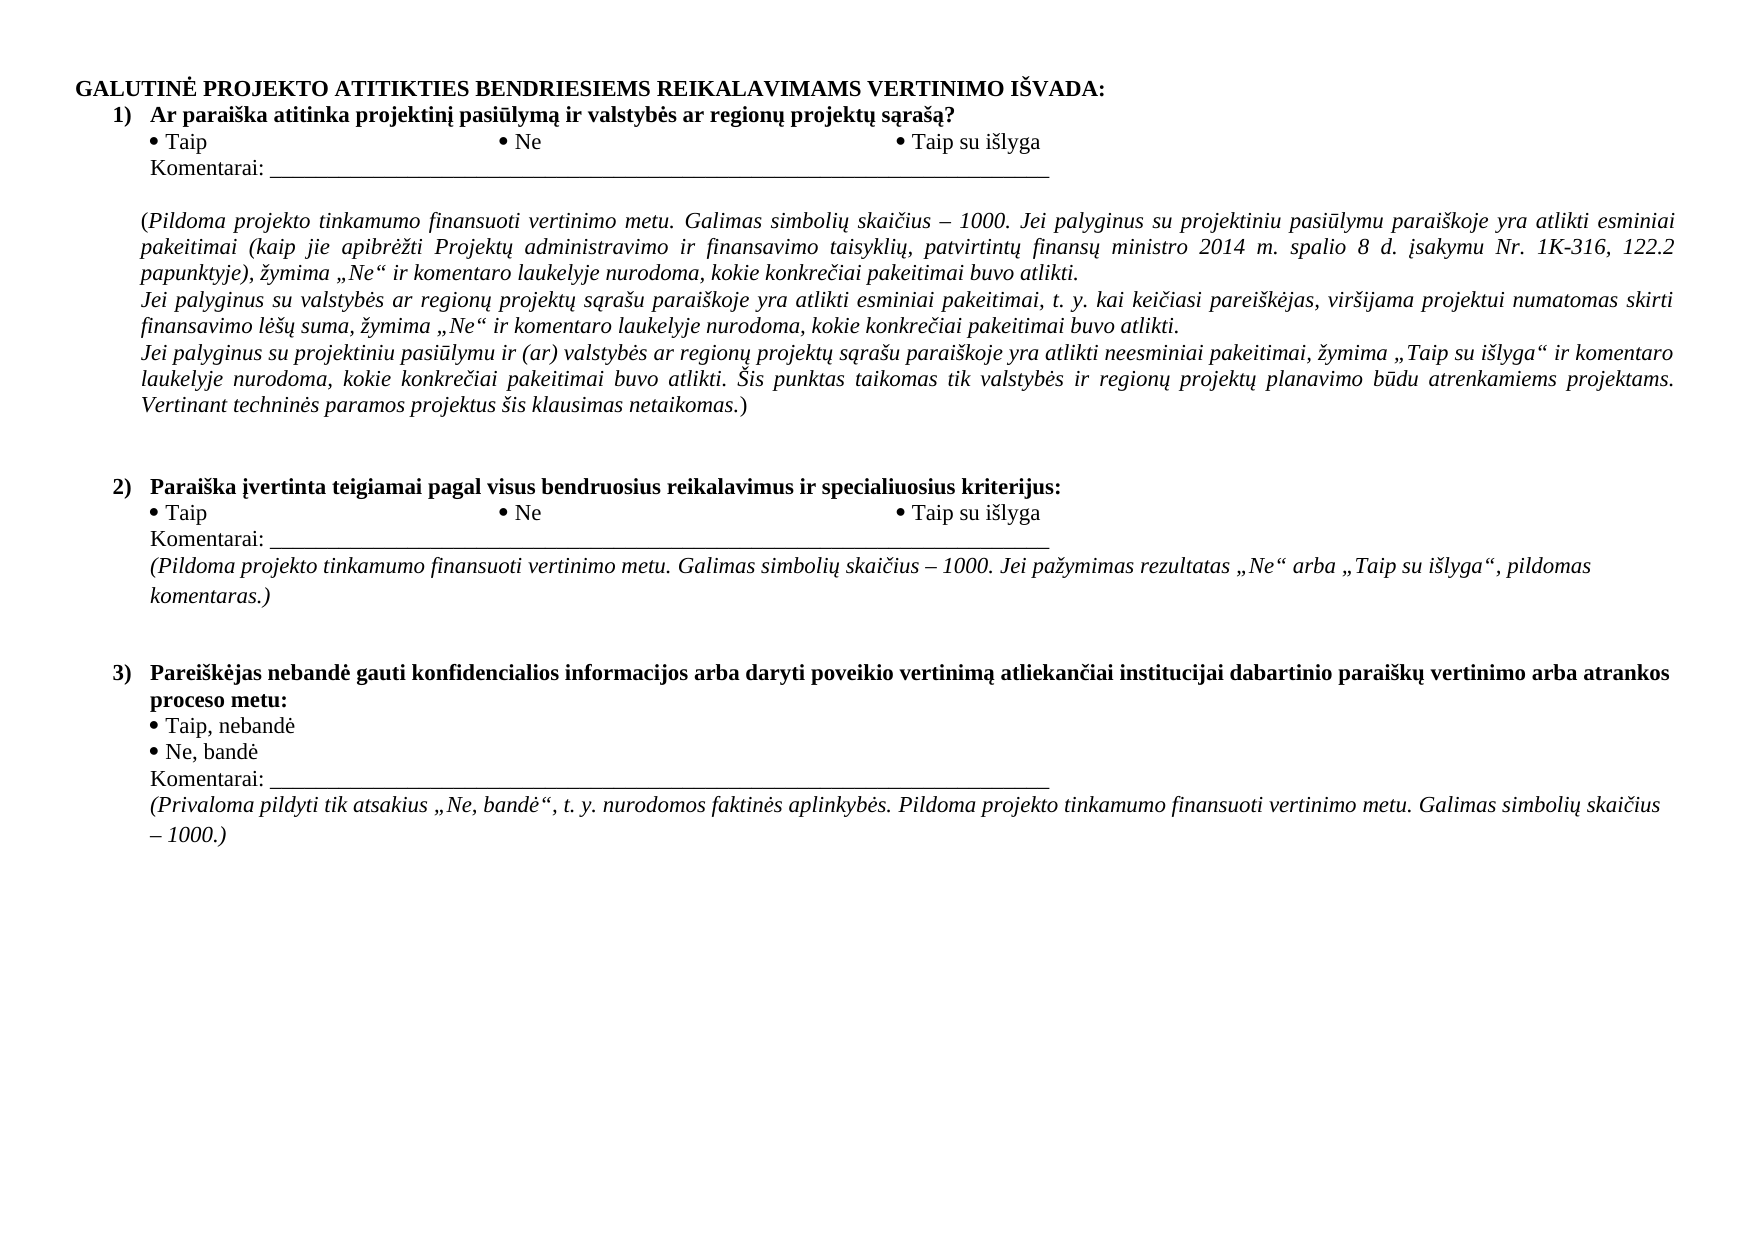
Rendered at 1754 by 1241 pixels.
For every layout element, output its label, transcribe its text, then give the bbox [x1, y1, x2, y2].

text Taip Ne Taip su išlyga [150, 128, 1679, 154]
text (Pildoma projekto tinkamumo finansuoti vertinimo metu. Galimas simbolių skaičius – 1000. Jei palyginus su projektiniu pasiūlymu paraiškoje yra atlikti esminiai pakeitimai (kaip jie apibrėžti Projektų administravimo ir finansavimo taisyklių, patvirtintų finansų ministro 2014 m. spalio 8 d. įsakymu Nr. 1K-316, 122.2 papunktyje), žymima „Ne“ ir komentaro laukelyje nurodoma, kokie konkrečiai pakeitimai buvo atlikti. [141, 207, 1679, 286]
text Taip Ne Taip su išlyga [150, 499, 1679, 525]
list Paraiška įvertinta teigiamai pagal visus bendruosius reikalavimus ir specialiuosius kriterijus: [112, 473, 1679, 499]
text Jei palyginus su projektiniu pasiūlymu ir (ar) valstybės ar regionų projektų sąrašu paraiškoje yra atlikti neesminiai pakeitimai, žymima „Taip su išlyga“ ir komentaro laukelyje nurodoma, kokie konkrečiai pakeitimai buvo atlikti. Šis punktas taikomas tik valstybės ir regionų projektų planavimo būdu atrenkamiems projektams. Vertinant techninės paramos projektus šis klausimas netaikomas.) [141, 338, 1679, 418]
text Komentarai: ____________________________________________________________________ [150, 154, 1679, 180]
text Jei palyginus su valstybės ar regionų projektų sąrašu paraiškoje yra atlikti esminiai pakeitimai, t. y. kai keičiasi pareiškėjas, viršijama projektui numatomas skirti finansavimo lėšų suma, žymima „Ne“ ir komentaro laukelyje nurodoma, kokie konkrečiai pakeitimai buvo atlikti. [141, 286, 1679, 338]
text Taip, nebandė [150, 712, 1679, 738]
text Komentarai: ____________________________________________________________________ [150, 525, 1679, 552]
text Komentarai: ____________________________________________________________________ [150, 765, 1679, 791]
text GALUTINĖ PROJEKTO ATITIKTIES BENDRIESIEMS REIKALAVIMAMS VERTINIMO IŠVADA: [75, 75, 1679, 101]
text (Pildoma projekto tinkamumo finansuoti vertinimo metu. Galimas simbolių skaičius – 1000. Jei pažymimas rezultatas „Ne“ arba „Taip su išlyga“, pildomas komentaras.) [150, 552, 1679, 608]
list Ar paraiška atitinka projektinį pasiūlymą ir valstybės ar regionų projektų sąrašą? [112, 101, 1679, 128]
text Ne, bandė [150, 738, 1679, 765]
list Pareiškėjas nebandė gauti konfidencialios informacijos arba daryti poveikio vertinimą atliekančiai institucijai dabartinio paraiškų vertinimo arba atrankos proceso metu: [112, 659, 1679, 712]
text (Privaloma pildyti tik atsakius „Ne, bandė“, t. y. nurodomos faktinės aplinkybės. Pildoma projekto tinkamumo finansuoti vertinimo metu. Galimas simbolių skaičius – 1000.) [150, 791, 1679, 848]
